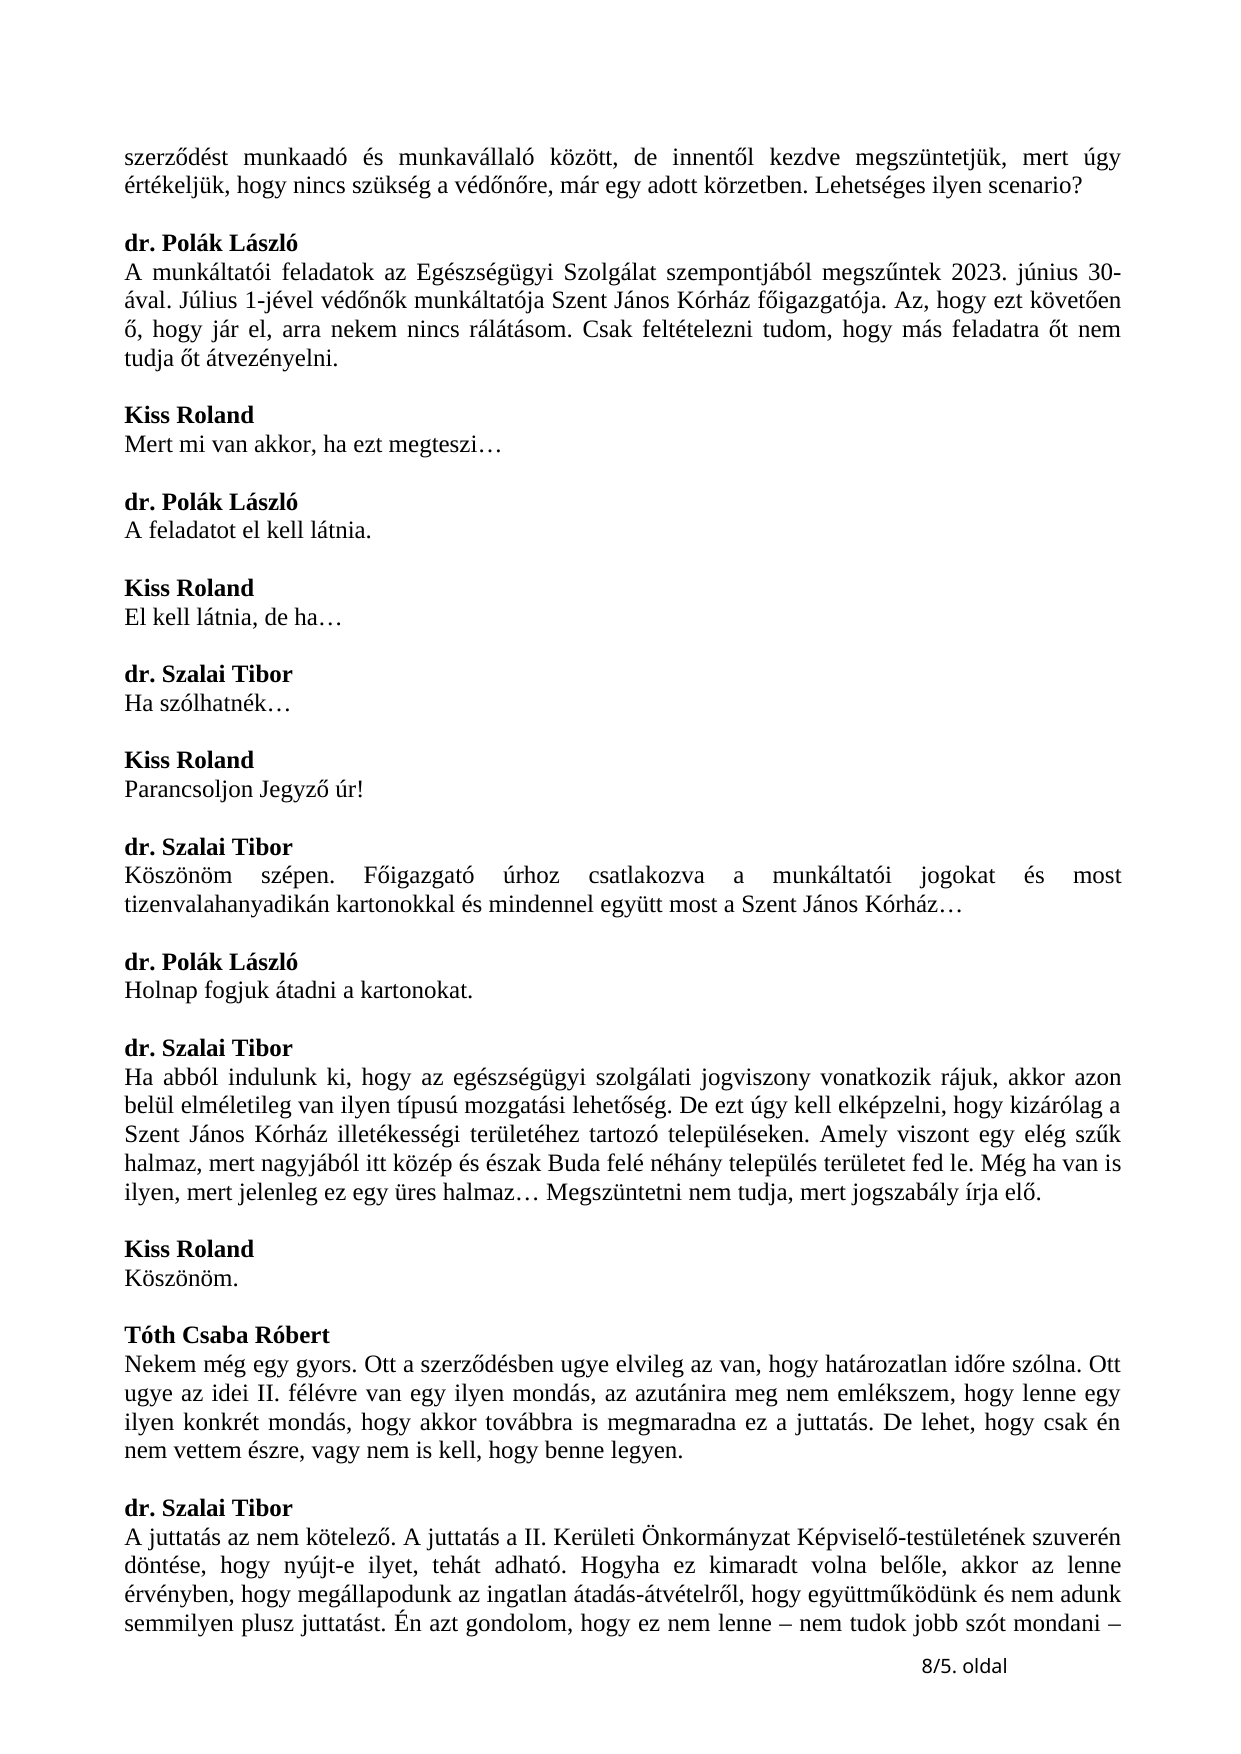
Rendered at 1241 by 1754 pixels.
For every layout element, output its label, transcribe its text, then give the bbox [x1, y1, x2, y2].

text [124, 1522, 1122, 1637]
text dr. Polák László [124, 947, 1122, 976]
text Ha abból indulunk ki, hogy az egészségügyi szolgálati jogviszony vonatkozik rájuk, akkor azon belül elméletileg van ilyen típusú mozgatási lehetőség. De ezt úgy kell elképzelni, hogy kizárólag a Szent János Kórház illetékességi területéhez tartozó településeken. Amely viszont egy elég szűk halmaz, mert nagyjából itt közép és észak Buda felé néhány település területet fed le. Még ha van is ilyen, mert jelenleg ez egy üres halmaz… Megszüntetni nem tudja, mert jogszabály írja elő. [124, 1062, 1122, 1206]
text dr. Szalai Tibor [124, 1493, 1122, 1522]
text Köszönöm szépen. Főigazgató úrhoz csatlakozva a munkáltatói jogokat és most tizenvalahanyadikán kartonokkal és mindennel együtt most a Szent János Kórház… [124, 861, 1122, 918]
text Kiss Roland [124, 1234, 1122, 1263]
text dr. Szalai Tibor [124, 1033, 1122, 1062]
text dr. Szalai Tibor [124, 659, 1122, 688]
text dr. Polák László [124, 228, 1122, 257]
text Kiss Roland [124, 401, 1122, 429]
text Mert mi van akkor, ha ezt megteszi… [124, 429, 1122, 458]
text Kiss Roland [124, 746, 1122, 774]
text dr. Szalai Tibor [124, 832, 1122, 861]
text Holnap fogjuk átadni a kartonokat. [124, 976, 1122, 1004]
text Parancsoljon Jegyző úr! [124, 774, 1122, 803]
text A munkáltatói feladatok az Egészségügyi Szolgálat szempontjából megszűntek 2023. június 30-ával. Július 1-jével védőnők munkáltatója Szent János Kórház főigazgatója. Az, hogy ezt követően ő, hogy jár el, arra nekem nincs rálátásom. Csak feltételezni tudom, hogy más feladatra őt nem tudja őt átvezényelni. [124, 257, 1122, 372]
text A feladatot el kell látnia. [124, 516, 1122, 544]
text Kiss Roland [124, 573, 1122, 602]
text dr. Polák László [124, 487, 1122, 516]
text Köszönöm. [124, 1263, 1122, 1292]
text Tóth Csaba Róbert [124, 1321, 1122, 1349]
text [124, 142, 1122, 199]
text Ha szólhatnék… [124, 688, 1122, 717]
text Nekem még egy gyors. Ott a szerződésben ugye elvileg az van, hogy határozatlan időre szólna. Ott ugye az idei II. félévre van egy ilyen mondás, az azutánira meg nem emlékszem, hogy lenne egy ilyen konkrét mondás, hogy akkor továbbra is megmaradna ez a juttatás. De lehet, hogy csak én nem vettem észre, vagy nem is kell, hogy benne legyen. [124, 1349, 1122, 1464]
text El kell látnia, de ha… [124, 602, 1122, 631]
